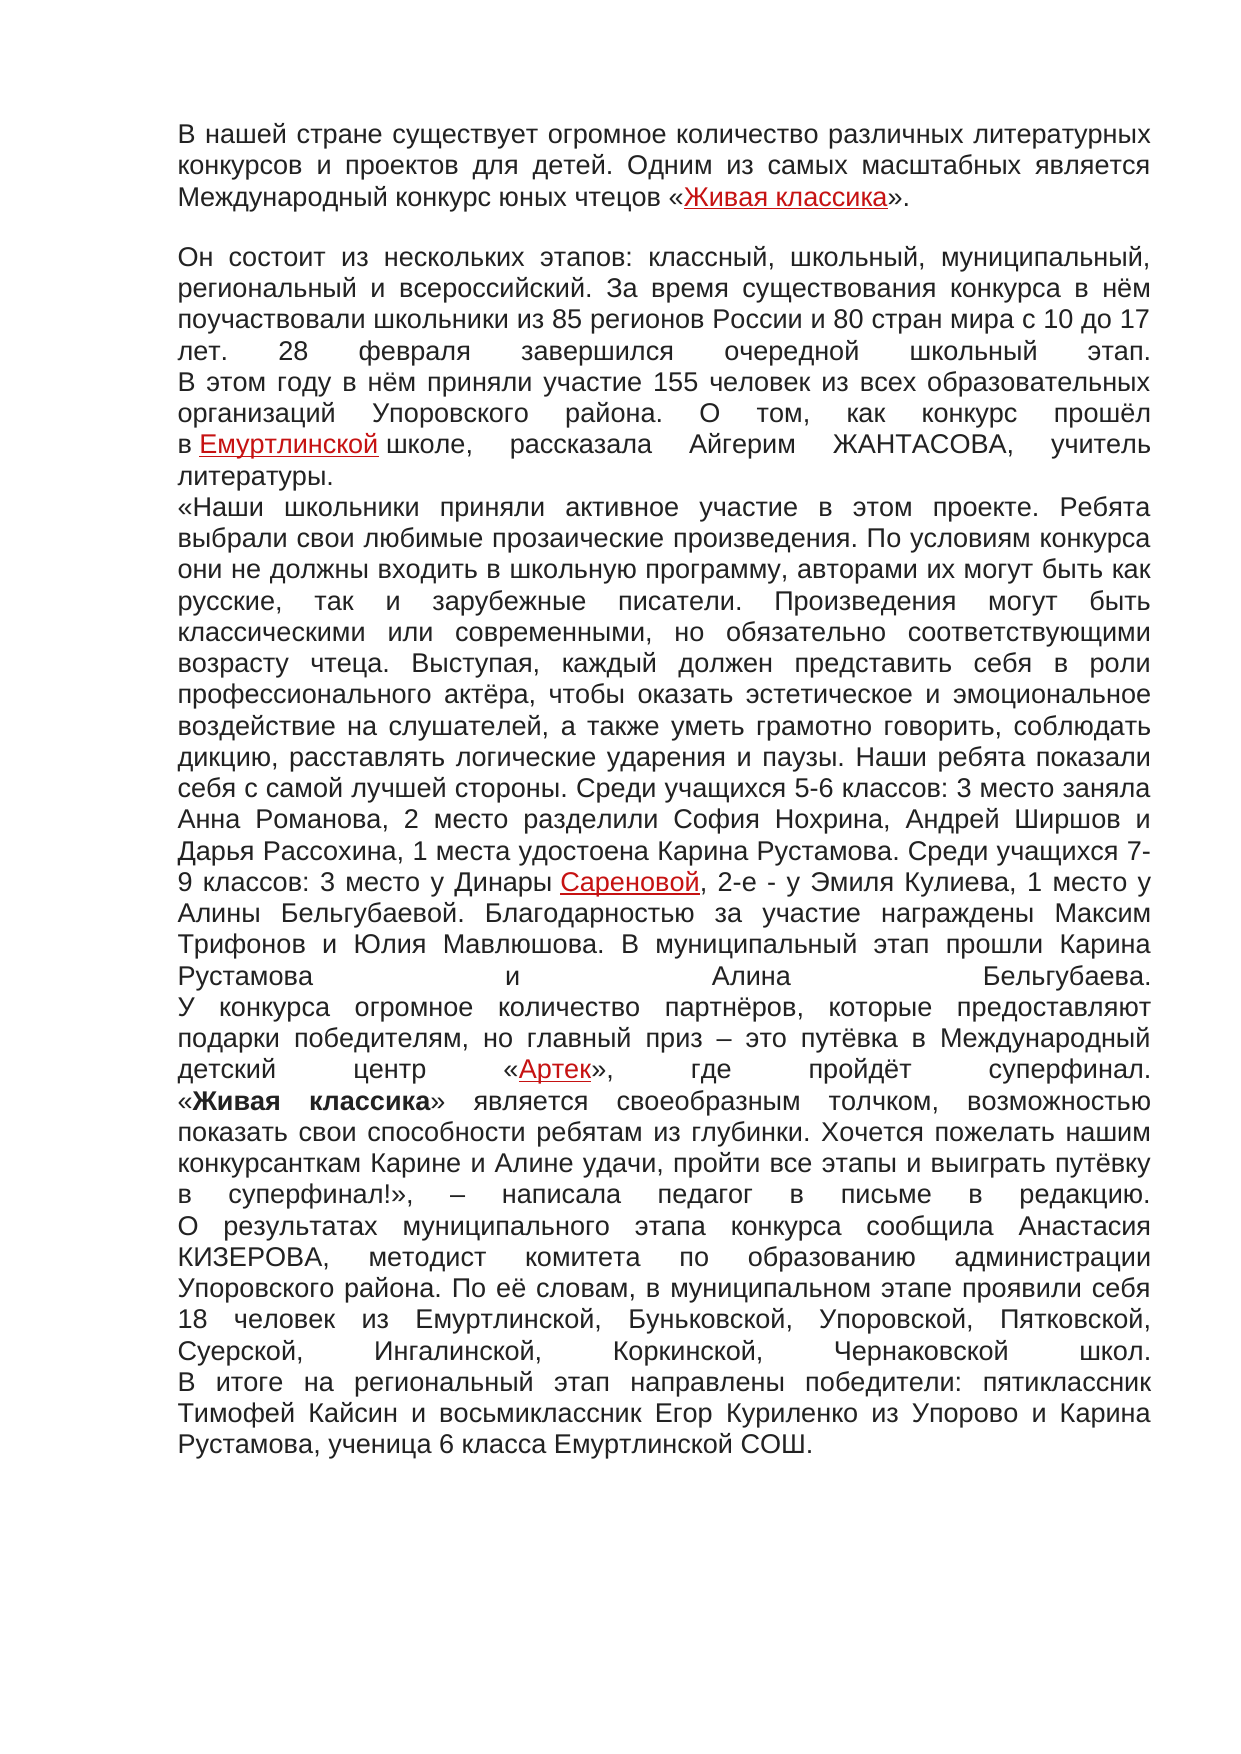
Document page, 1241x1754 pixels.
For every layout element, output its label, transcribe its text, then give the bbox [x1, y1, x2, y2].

text Он состоит из нескольких этапов: классный, школьный, муниципальный, региональный и всероссийский. За время существования конкурса в нём поучаствовали школьники из 85 регионов России и 80 стран мира с 10 до 17 лет. 28 февраля завершился очередной школьный этап. В этом году в нём приняли участие 155 человек из всех образовательных организаций Упоровского района. О том, как конкурс прошёл в Емуртлинской школе, рассказала Айгерим ЖАНТАСОВА, учитель литературы. «Наши школьники приняли активное участие в этом проекте. Ребята выбрали свои любимые прозаические произведения. По условиям конкурса они не должны входить в школьную программу, авторами их могут быть как русские, так и зарубежные писатели. Произведения могут быть классическими или современными, но обязательно соответствующими возрасту чтеца. Выступая, каждый должен представить себя в роли профессионального актёра, чтобы оказать эстетическое и эмоциональное воздействие на слушателей, а также уметь грамотно говорить, соблюдать дикцию, расставлять логические ударения и паузы. Наши ребята показали себя с самой лучшей стороны. Среди учащихся 5-6 классов: 3 место заняла Анна Романова, 2 место разделили София Нохрина, Андрей Ширшов и Дарья Рассохина, 1 места удостоена Карина Рустамова. Среди учащихся 7-9 классов: 3 место у Динары Сареновой, 2-е - у Эмиля Кулиева, 1 место у Алины Бельгубаевой. Благодарностью за участие награждены Максим Трифонов и Юлия Мавлюшова. В муниципальный этап прошли Карина Рустамова и Алина Бельгубаева. У конкурса огромное количество партнёров, которые предоставляют подарки победителям, но главный приз – это путёвка в Международный детский центр «Артек», где пройдёт суперфинал. «Живая классика» является своеобразным толчком, возможностью показать свои способности ребятам из глубинки. Хочется пожелать нашим конкурсанткам Карине и Алине удачи, пройти все этапы и выиграть путёвку в суперфинал!», – написала педагог в письме в редакцию. О результатах муниципального этапа конкурса сообщила Анастасия КИЗЕРОВА, методист комитета по образованию администрации Упоровского района. По её словам, в муниципальном этапе проявили себя 18 человек из Емуртлинской, Буньковской, Упоровской, Пятковской, Суерской, Ингалинской, Коркинской, Чернаковской школ. В итоге на региональный этап направлены победители: пятиклассник Тимофей Кайсин и восьмиклассник Егор Куриленко из Упорово и Карина Рустамова, ученица 6 класса Емуртлинской СОШ. [177, 241, 1152, 1460]
text В нашей стране существует огромное количество различных литературных конкурсов и проектов для детей. Одним из самых масштабных является Международный конкурс юных чтецов «Живая классика». [177, 118, 1152, 212]
